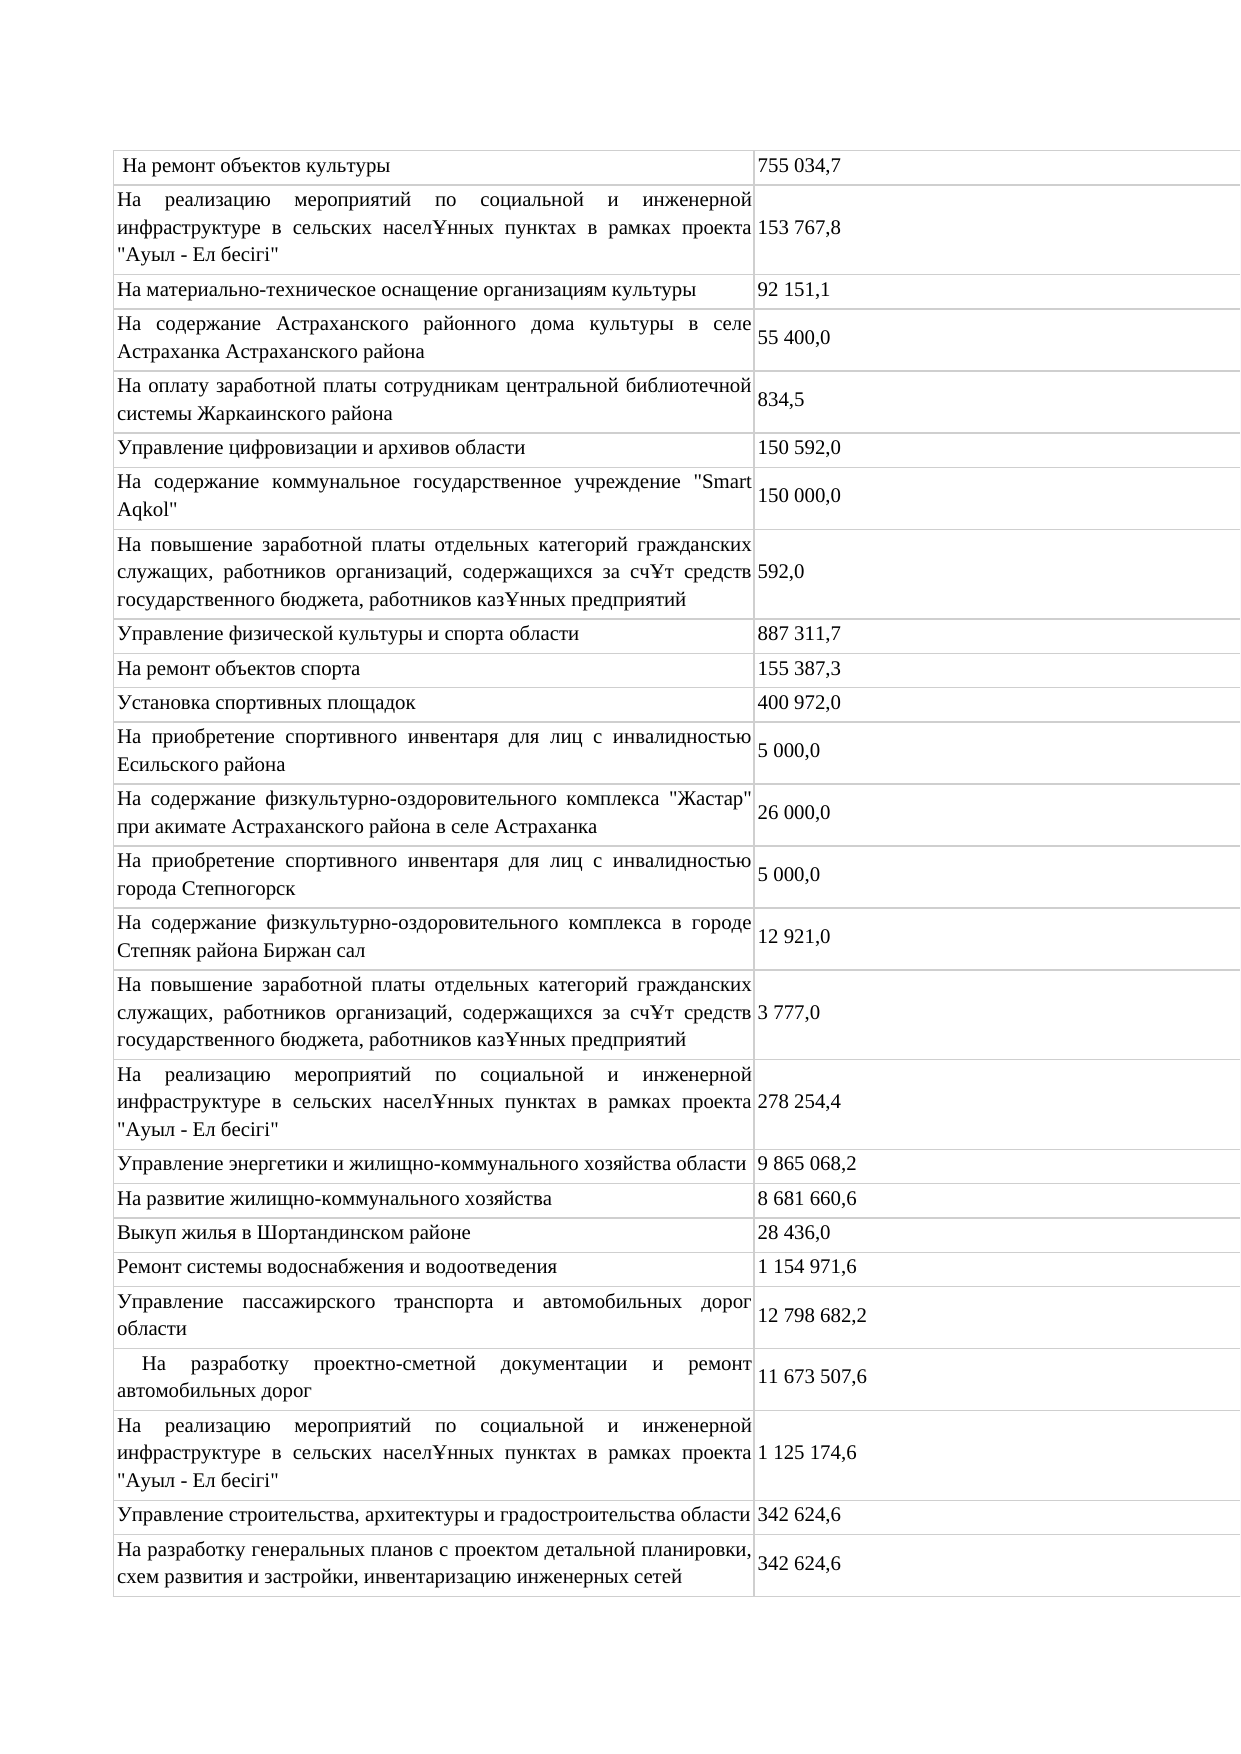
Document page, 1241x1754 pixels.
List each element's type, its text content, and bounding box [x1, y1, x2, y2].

table_cell На повышение заработной платы отдельных категорий гражданских служащих, работников организаций, содержащихся за счҰт средств государственного бюджета, работников казҰнных предприятий [114, 971, 753, 1059]
table_cell На содержание коммунальное государственное учреждение "Smart Aqkol" [114, 468, 753, 529]
table_cell На приобретение спортивного инвентаря для лиц с инвалидностью Есильского района [114, 723, 753, 783]
table_cell 755 034,7 [755, 151, 1240, 184]
table_cell 155 387,3 [755, 654, 1240, 687]
table_cell На содержание Астраханского районного дома культуры в селе Астраханка Астраханского района [114, 310, 753, 370]
table_cell 153 767,8 [755, 186, 1240, 274]
table_cell 28 436,0 [755, 1219, 1240, 1252]
table_cell На приобретение спортивного инвентаря для лиц с инвалидностью города Степногорск [114, 847, 753, 907]
table_cell На ремонт объектов спорта [114, 654, 753, 687]
table_cell 278 254,4 [755, 1060, 1240, 1148]
table_cell Управление пассажирского транспорта и автомобильных дорог области [114, 1287, 753, 1348]
table_cell 26 000,0 [755, 785, 1240, 845]
table_cell 12 921,0 [755, 909, 1240, 969]
table_cell На повышение заработной платы отдельных категорий гражданских служащих, работников организаций, содержащихся за счҰт средств государственного бюджета, работников казҰнных предприятий [114, 530, 753, 618]
table_cell На реализацию мероприятий по социальной и инженерной инфраструктуре в сельских населҰнных пунктах в рамках проекта "Ауыл - Ел бесігі" [114, 1411, 753, 1499]
table_cell На разработку генеральных планов с проектом детальной планировки, схем развития и застройки, инвентаризацию инженерных сетей [114, 1535, 753, 1596]
table_cell На содержание физкультурно-оздоровительного комплекса "Жастар" при акимате Астраханского района в селе Астраханка [114, 785, 753, 845]
table_cell На оплату заработной платы сотрудникам центральной библиотечной системы Жаркаинского района [114, 372, 753, 432]
table_cell 3 777,0 [755, 971, 1240, 1059]
table_cell Ремонт системы водоснабжения и водоотведения [114, 1253, 753, 1286]
table_cell 11 673 507,6 [755, 1349, 1240, 1410]
table_cell 150 000,0 [755, 468, 1240, 529]
table_cell Управление физической культуры и спорта области [114, 620, 753, 653]
table_cell Управление энергетики и жилищно-коммунального хозяйства области [114, 1150, 753, 1183]
table_cell На реализацию мероприятий по социальной и инженерной инфраструктуре в сельских населҰнных пунктах в рамках проекта "Ауыл - Ел бесігі" [114, 186, 753, 274]
table_cell 8 681 660,6 [755, 1184, 1240, 1217]
table_cell 834,5 [755, 372, 1240, 432]
table_cell 92 151,1 [755, 275, 1240, 308]
table_cell На развитие жилищно-коммунального хозяйства [114, 1184, 753, 1217]
table_cell 5 000,0 [755, 847, 1240, 907]
table_cell 1 125 174,6 [755, 1411, 1240, 1499]
table_cell 9 865 068,2 [755, 1150, 1240, 1183]
table_cell На реализацию мероприятий по социальной и инженерной инфраструктуре в сельских населҰнных пунктах в рамках проекта "Ауыл - Ел бесігі" [114, 1060, 753, 1148]
table_cell 342 624,6 [755, 1535, 1240, 1596]
table_cell На разработку проектно-сметной документации и ремонт автомобильных дорог [114, 1349, 753, 1410]
table_cell На материально-техническое оснащение организациям культуры [114, 275, 753, 308]
table_cell 1 154 971,6 [755, 1253, 1240, 1286]
table_cell На содержание физкультурно-оздоровительного комплекса в городе Степняк района Биржан сал [114, 909, 753, 969]
table_cell 12 798 682,2 [755, 1287, 1240, 1348]
table_cell На ремонт объектов культуры [114, 151, 753, 184]
table_cell 592,0 [755, 530, 1240, 618]
table_cell 400 972,0 [755, 688, 1240, 721]
table_cell 342 624,6 [755, 1501, 1240, 1534]
table_cell 887 311,7 [755, 620, 1240, 653]
table_cell Управление цифровизации и архивов области [114, 434, 753, 467]
table_cell 5 000,0 [755, 723, 1240, 783]
table_cell Установка спортивных площадок [114, 688, 753, 721]
table_cell Управление строительства, архитектуры и градостроительства области [114, 1501, 753, 1534]
table_cell 150 592,0 [755, 434, 1240, 467]
table_cell Выкуп жилья в Шортандинском районе [114, 1219, 753, 1252]
table_cell 55 400,0 [755, 310, 1240, 370]
